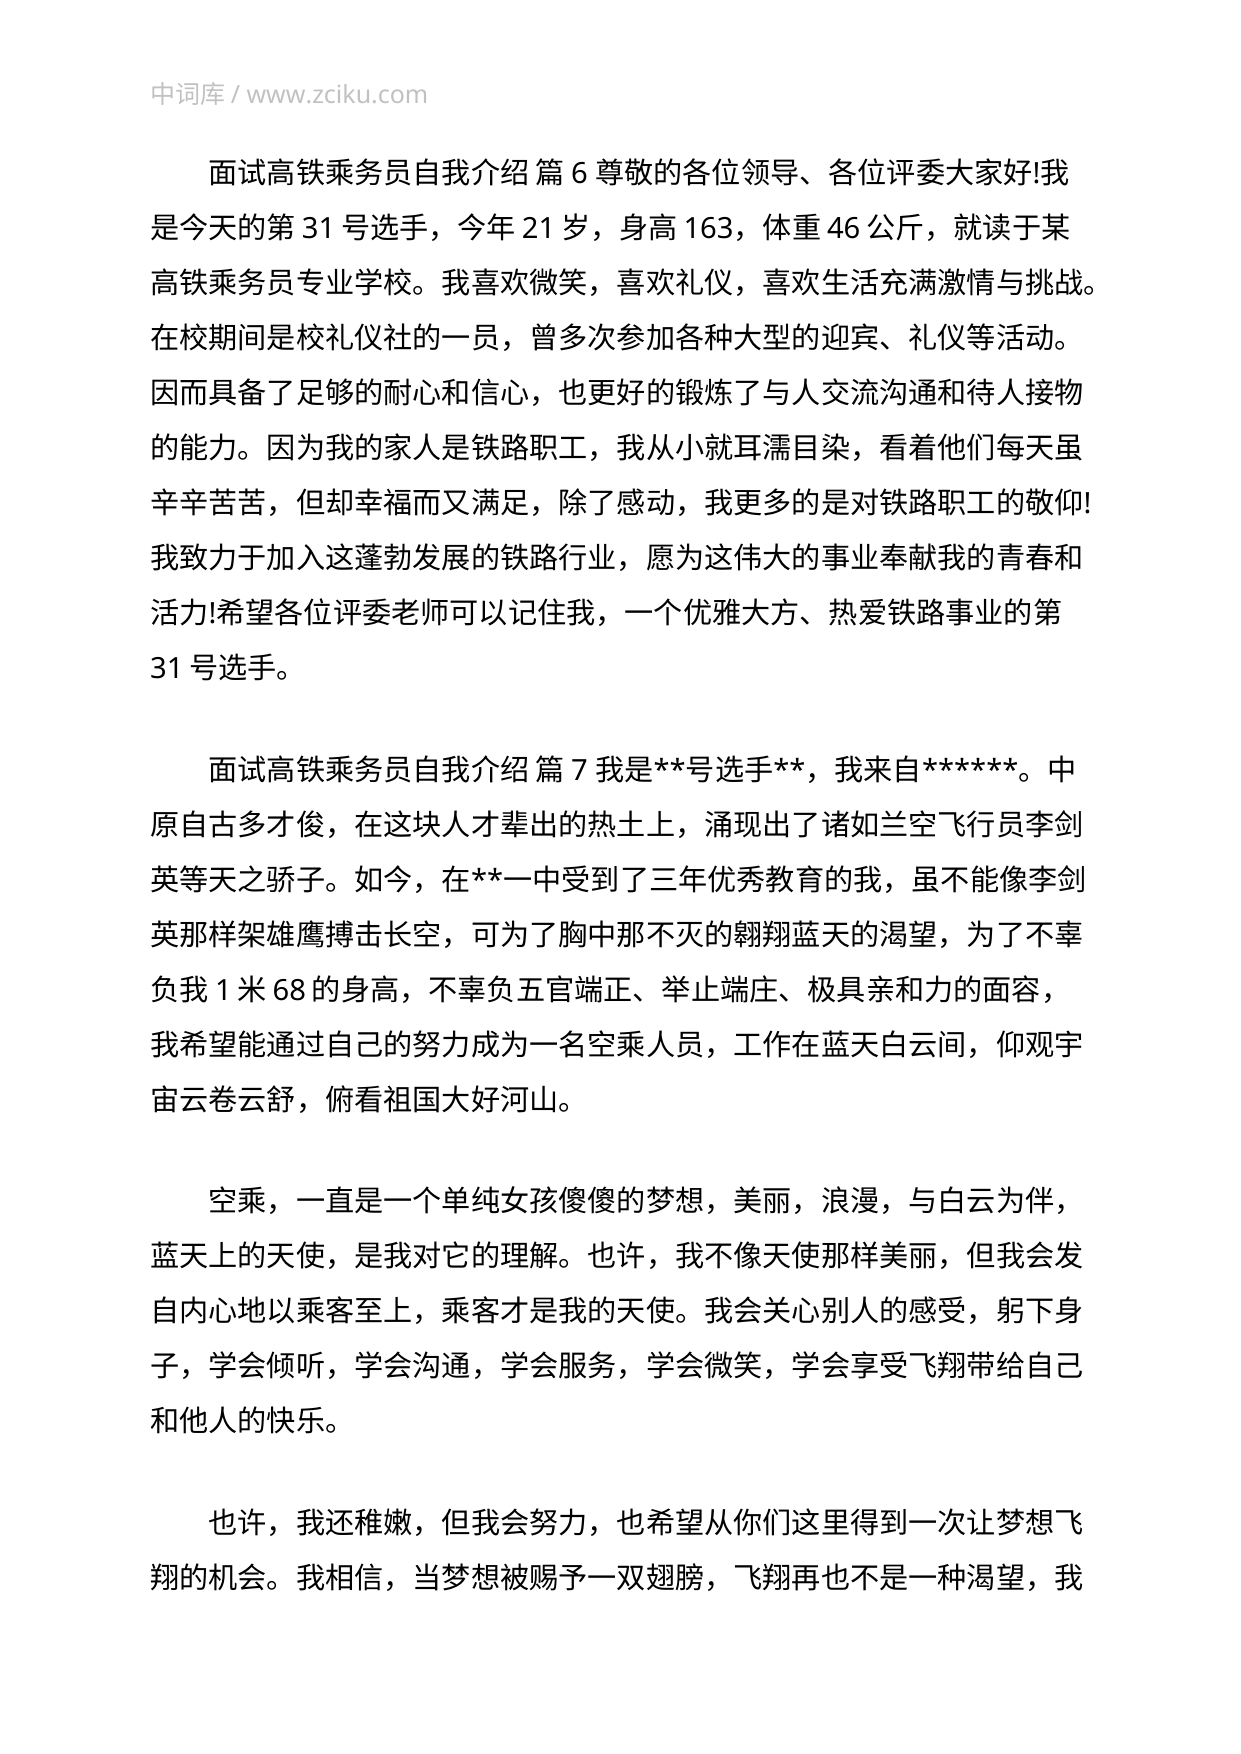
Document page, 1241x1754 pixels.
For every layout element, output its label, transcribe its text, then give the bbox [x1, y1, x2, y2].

text 面试高铁乘务员自我介绍 篇6 尊敬的各位领导、各位评委大家好!我是今天的第31号选手，今年21岁，身高163，体重46公斤，就读于某高铁乘务员专业学校。我喜欢微笑，喜欢礼仪，喜欢生活充满激情与挑战。在校期间是校礼仪社的一员，曾多次参加各种大型的迎宾、礼仪等活动。因而具备了足够的耐心和信心，也更好的锻炼了与人交流沟通和待人接物的能力。因为我的家人是铁路职工，我从小就耳濡目染，看着他们每天虽辛辛苦苦，但却幸福而又满足，除了感动，我更多的是对铁路职工的敬仰!我致力于加入这蓬勃发展的铁路行业，愿为这伟大的事业奉献我的青春和活力!希望各位评委老师可以记住我，一个优雅大方、热爱铁路事业的第31号选手。 [150, 150, 1090, 687]
text 面试高铁乘务员自我介绍 篇7 我是**号选手**，我来自******。中原自古多才俊，在这块人才辈出的热土上，涌现出了诸如兰空飞行员李剑英等天之骄子。如今，在**一中受到了三年优秀教育的我，虽不能像李剑英那样架雄鹰搏击长空，可为了胸中那不灭的翱翔蓝天的渴望，为了不辜负我 1米68的身高，不辜负五官端正、举止端庄、极具亲和力的面容，我希望能通过自己的努力成为一名空乘人员，工作在蓝天白云间，仰观宇宙云卷云舒，俯看祖国大好河山。 [150, 746, 1090, 1118]
text 空乘，一直是一个单纯女孩傻傻的梦想，美丽，浪漫，与白云为伴，蓝天上的天使，是我对它的理解。也许，我不像天使那样美丽，但我会发自内心地以乘客至上，乘客才是我的天使。我会关心别人的感受，躬下身子，学会倾听，学会沟通，学会服务，学会微笑，学会享受飞翔带给自己和他人的快乐。 [150, 1178, 1090, 1440]
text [150, 1499, 1090, 1596]
